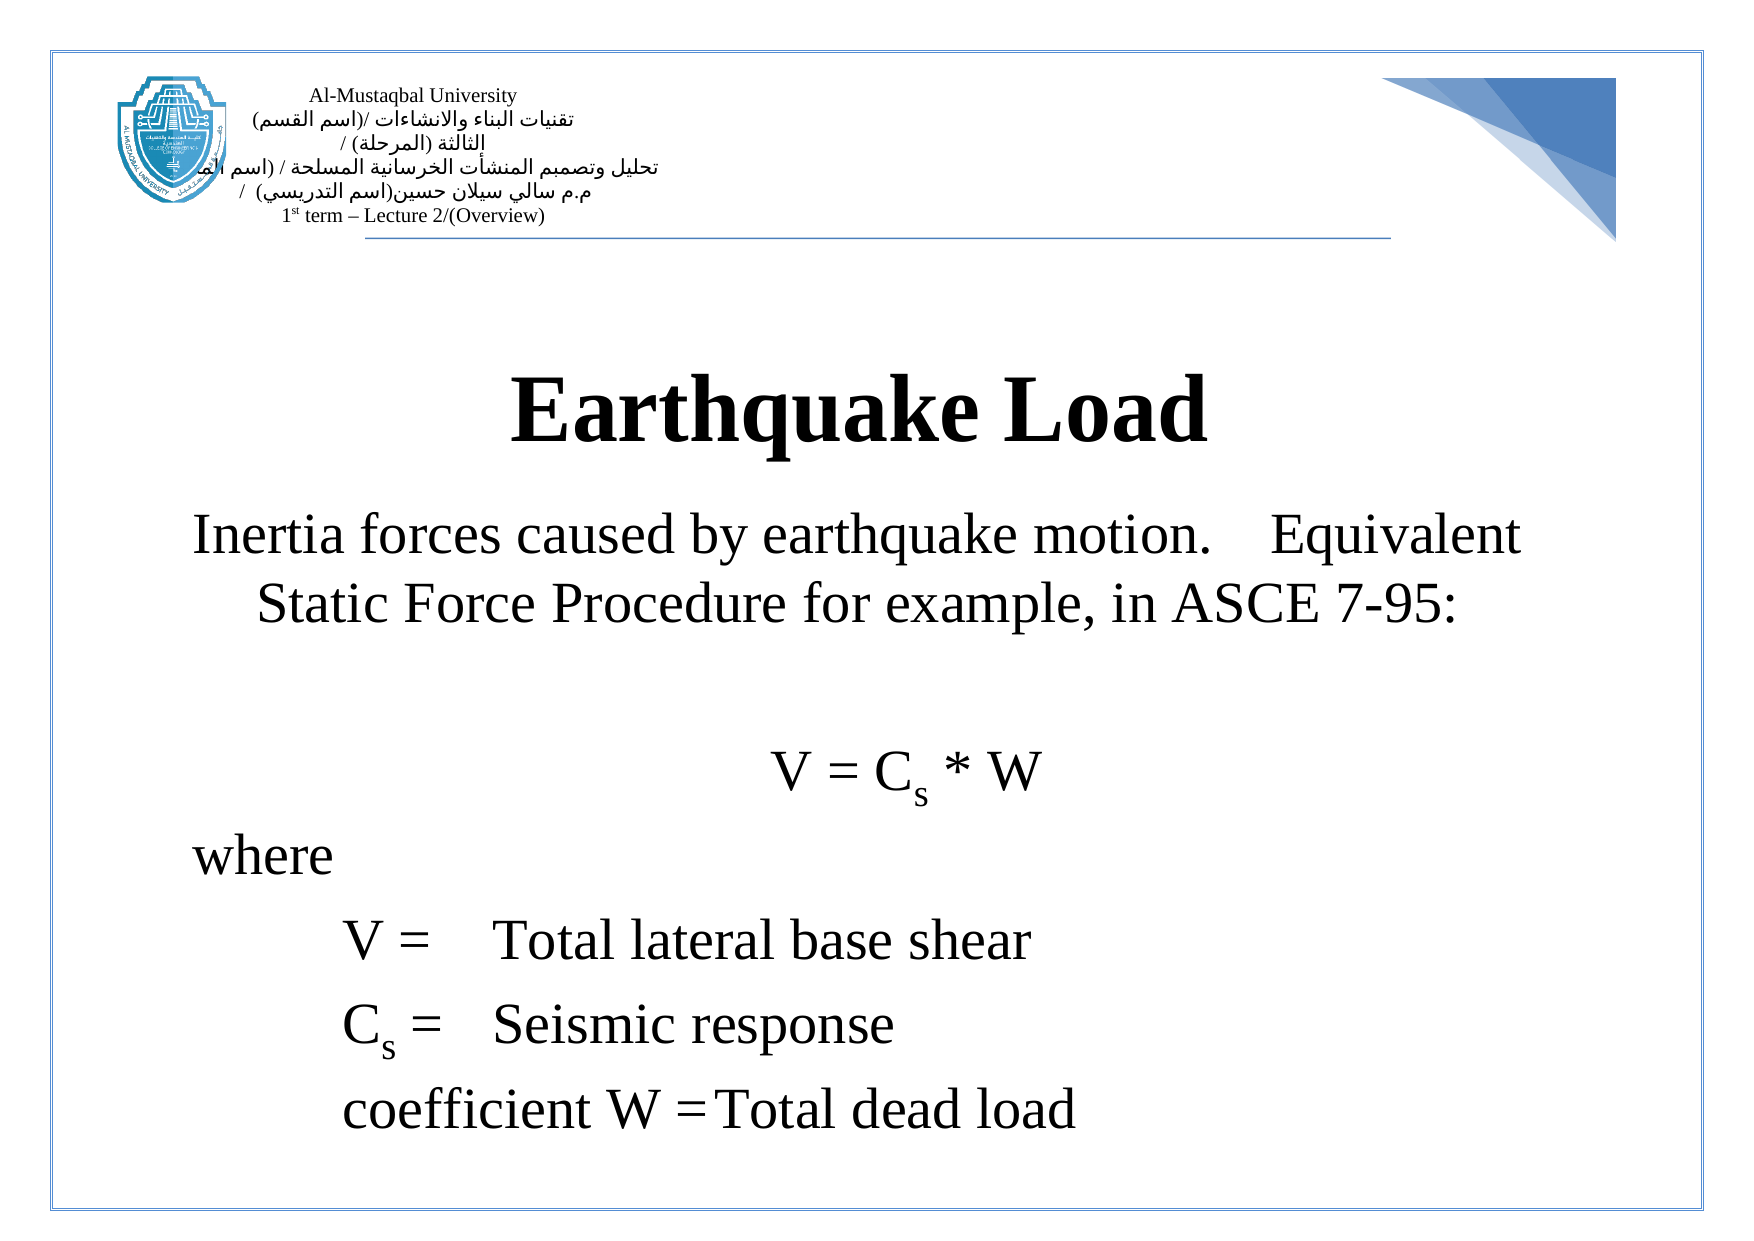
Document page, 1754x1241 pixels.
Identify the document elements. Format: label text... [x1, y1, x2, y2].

picture [1379, 78, 1616, 242]
text V = Cs * W [770, 736, 1639, 814]
picture [116, 76, 227, 202]
subtitle Earthquake Load [117, 351, 1602, 463]
text Inertia forces caused by earthquake motion. Equivalent Static Force Procedure for example, in ASCE 7-95: [192, 499, 1522, 635]
text Cs = Seismic response coefficient W = Total dead load [342, 989, 1158, 1141]
text where [192, 820, 335, 887]
text V = Total lateral base shear [342, 905, 1639, 972]
